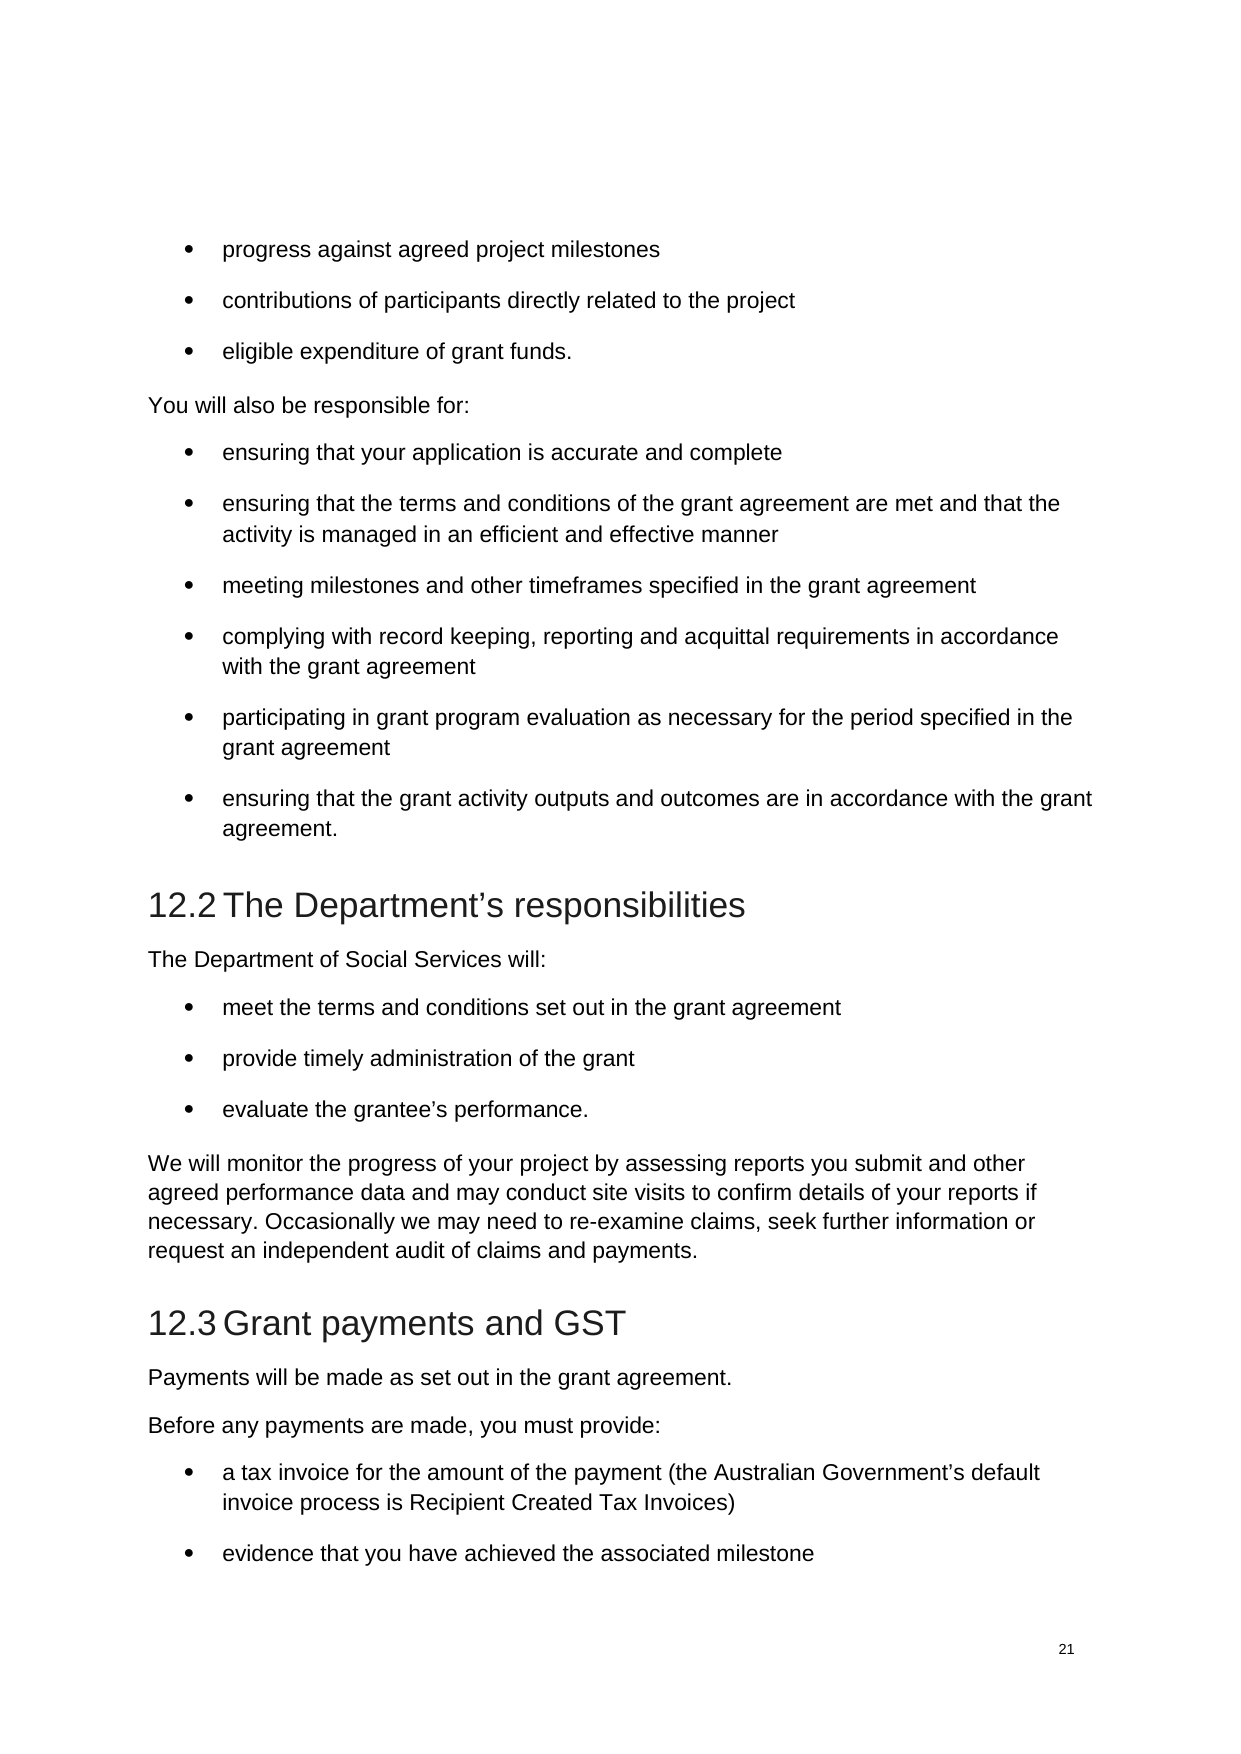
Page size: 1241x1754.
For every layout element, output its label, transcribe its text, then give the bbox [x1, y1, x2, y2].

subtitle The Department’s responsibilities [148, 883, 1092, 925]
list a tax invoice for the amount of the payment (the Australian Government’s default invoice process is Recipient Created Tax Invoices) [185, 1459, 1092, 1516]
list ensuring that the grant activity outputs and outcomes are in accordance with the grant agreement. [185, 785, 1092, 842]
text Before any payments are made, you must provide: [148, 1409, 1092, 1438]
text The Department of Social Services will: [148, 943, 1092, 973]
list complying with record keeping, reporting and acquittal requirements in accordance with the grant agreement [185, 623, 1092, 679]
list ensuring that the terms and conditions of the grant agreement are met and that the activity is managed in an efficient and effective manner [185, 490, 1092, 547]
text Payments will be made as set out in the grant agreement. [148, 1361, 1092, 1390]
list evidence that you have achieved the associated milestone [185, 1540, 1092, 1567]
list participating in grant program evaluation as necessary for the period specified in the grant agreement [185, 704, 1092, 761]
list ensuring that your application is accurate and complete [185, 439, 1092, 466]
list meet the terms and conditions set out in the grant agreement [185, 993, 1092, 1020]
list provide timely administration of the grant [185, 1044, 1092, 1071]
subtitle Grant payments and GST [148, 1301, 1092, 1342]
list progress against agreed project milestones [185, 236, 1092, 263]
list contributions of participants directly related to the project [185, 287, 1092, 314]
text You will also be responsible for: [148, 389, 1092, 418]
text We will monitor the progress of your project by assessing reports you submit and other agreed performance data and may conduct site visits to confirm details of your reports if necessary. Occasionally we may need to re-examine claims, seek further information or request an independent audit of claims and payments. [148, 1147, 1092, 1263]
list eligible expenditure of grant funds. [185, 338, 1092, 365]
list meeting milestones and other timeframes specified in the grant agreement [185, 572, 1092, 598]
list evaluate the grantee’s performance. [185, 1096, 1092, 1122]
